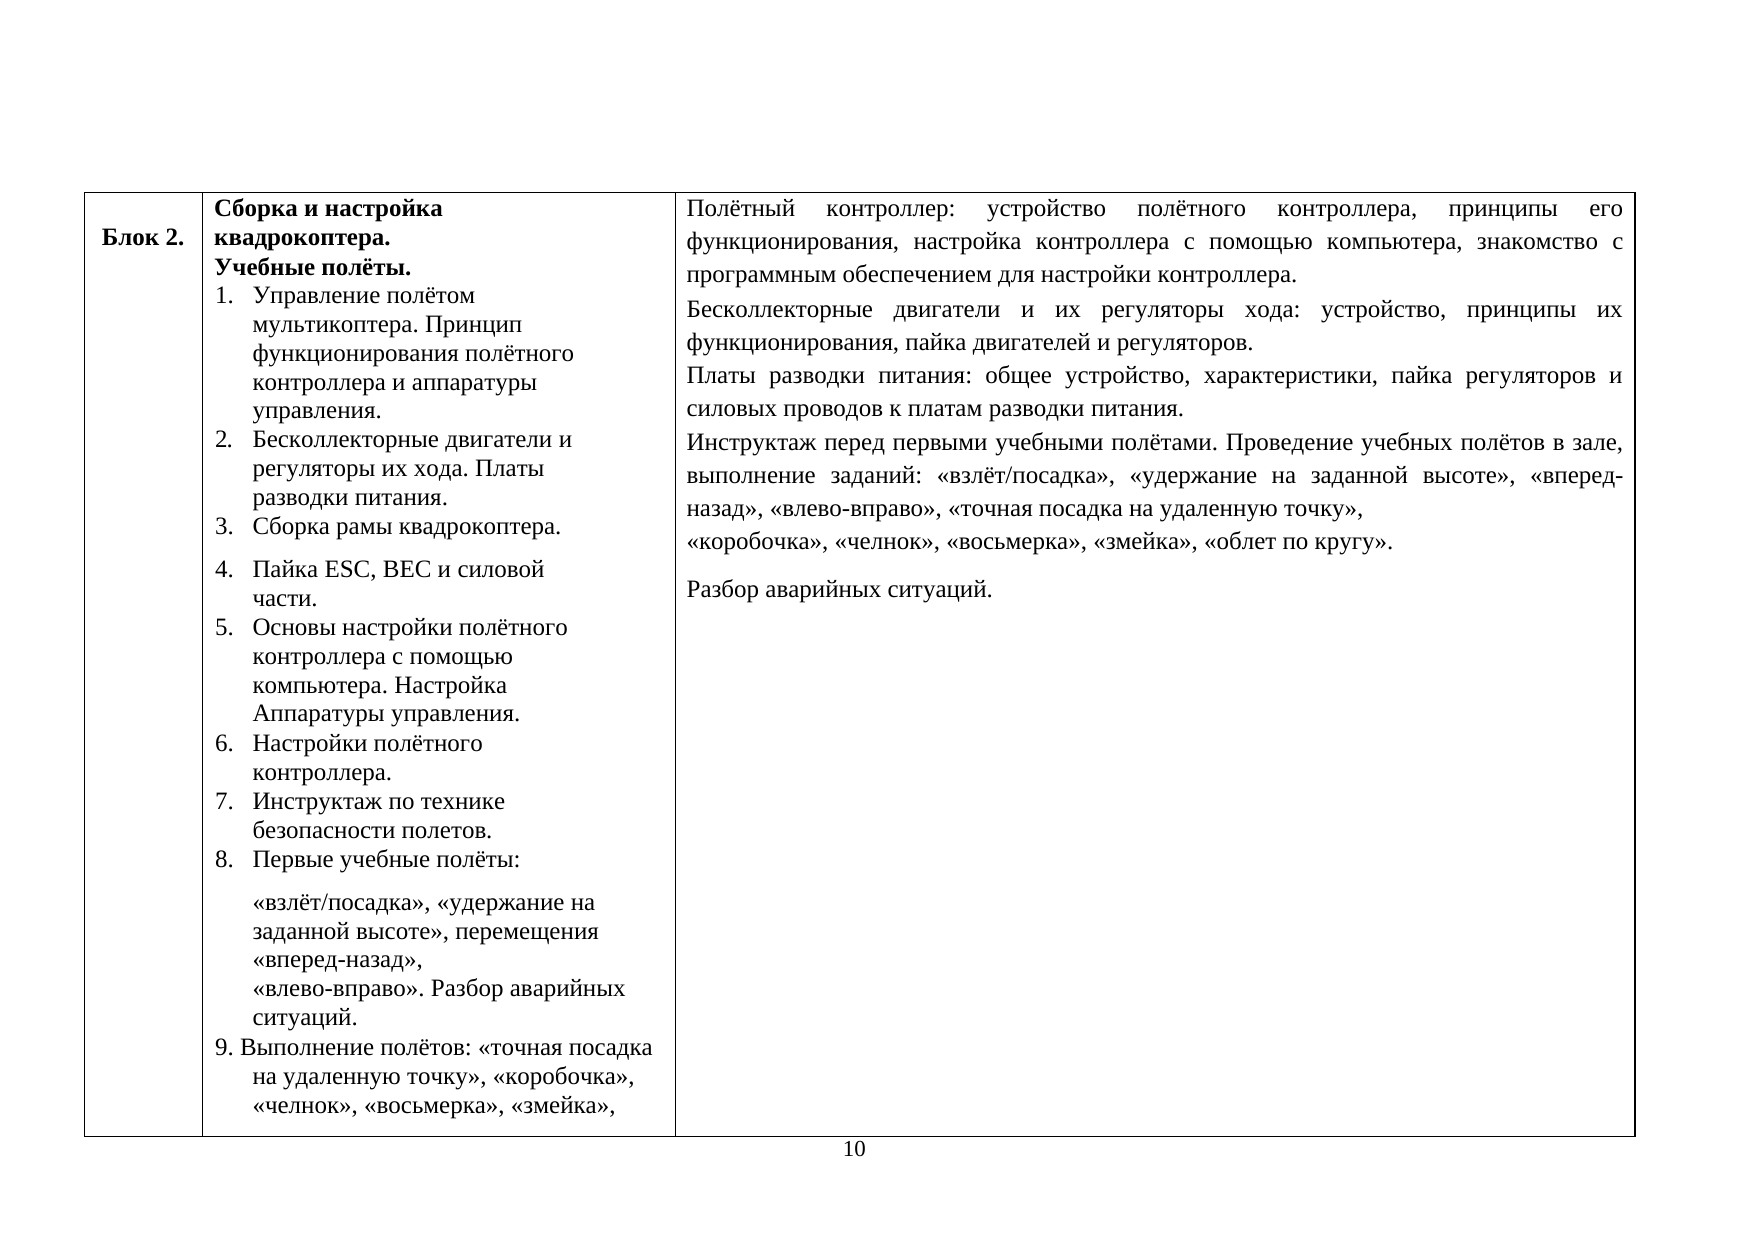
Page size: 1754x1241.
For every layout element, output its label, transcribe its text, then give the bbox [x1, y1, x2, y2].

table_cell Блок 2. [85, 193, 202, 1136]
table_cell Сборка и настройка квадрокоптера. Учебные полёты. Управление полётом мультикоптера. Принцип функционирования полётного контроллера и аппаратуры управления. Бесколлекторные двигатели и регуляторы их хода. Платы разводки питания. Сборка рамы квадрокоптера. Пайка ESC, BEC и силовой части. Основы настройки полётного контроллера с помощью компьютера. Настройка Аппаратуры управления. Настройки полётного контроллера. Инструктаж по технике безопасности полетов. Первые учебные полёты: «взлёт/посадка», «удержание на заданной высоте», перемещения «вперед-назад», «влево-вправо». Разбор аварийных ситуаций. 9. Выполнение полётов: «точная посадка на удаленную точку», «коробочка», «челнок», «восьмерка», «змейка», [203, 193, 675, 1136]
table_cell Полётный контроллер: устройство полётного контроллера, принципы его функционирования, настройка контроллера с помощью компьютера, знакомство с программным обеспечением для настройки контроллера. Бесколлекторные двигатели и их регуляторы хода: устройство, принципы их функционирования, пайка двигателей и регуляторов. Платы разводки питания: общее устройство, характеристики, пайка регуляторов и силовых проводов к платам разводки питания. Инструктаж перед первыми учебными полётами. Проведение учебных полётов в зале, выполнение заданий: «взлёт/посадка», «удержание на заданной высоте», «вперед-назад», «влево-вправо», «точная посадка на удаленную точку», «коробочка», «челнок», «восьмерка», «змейка», «облет по кругу». Разбор аварийных ситуаций. [676, 193, 1634, 1136]
